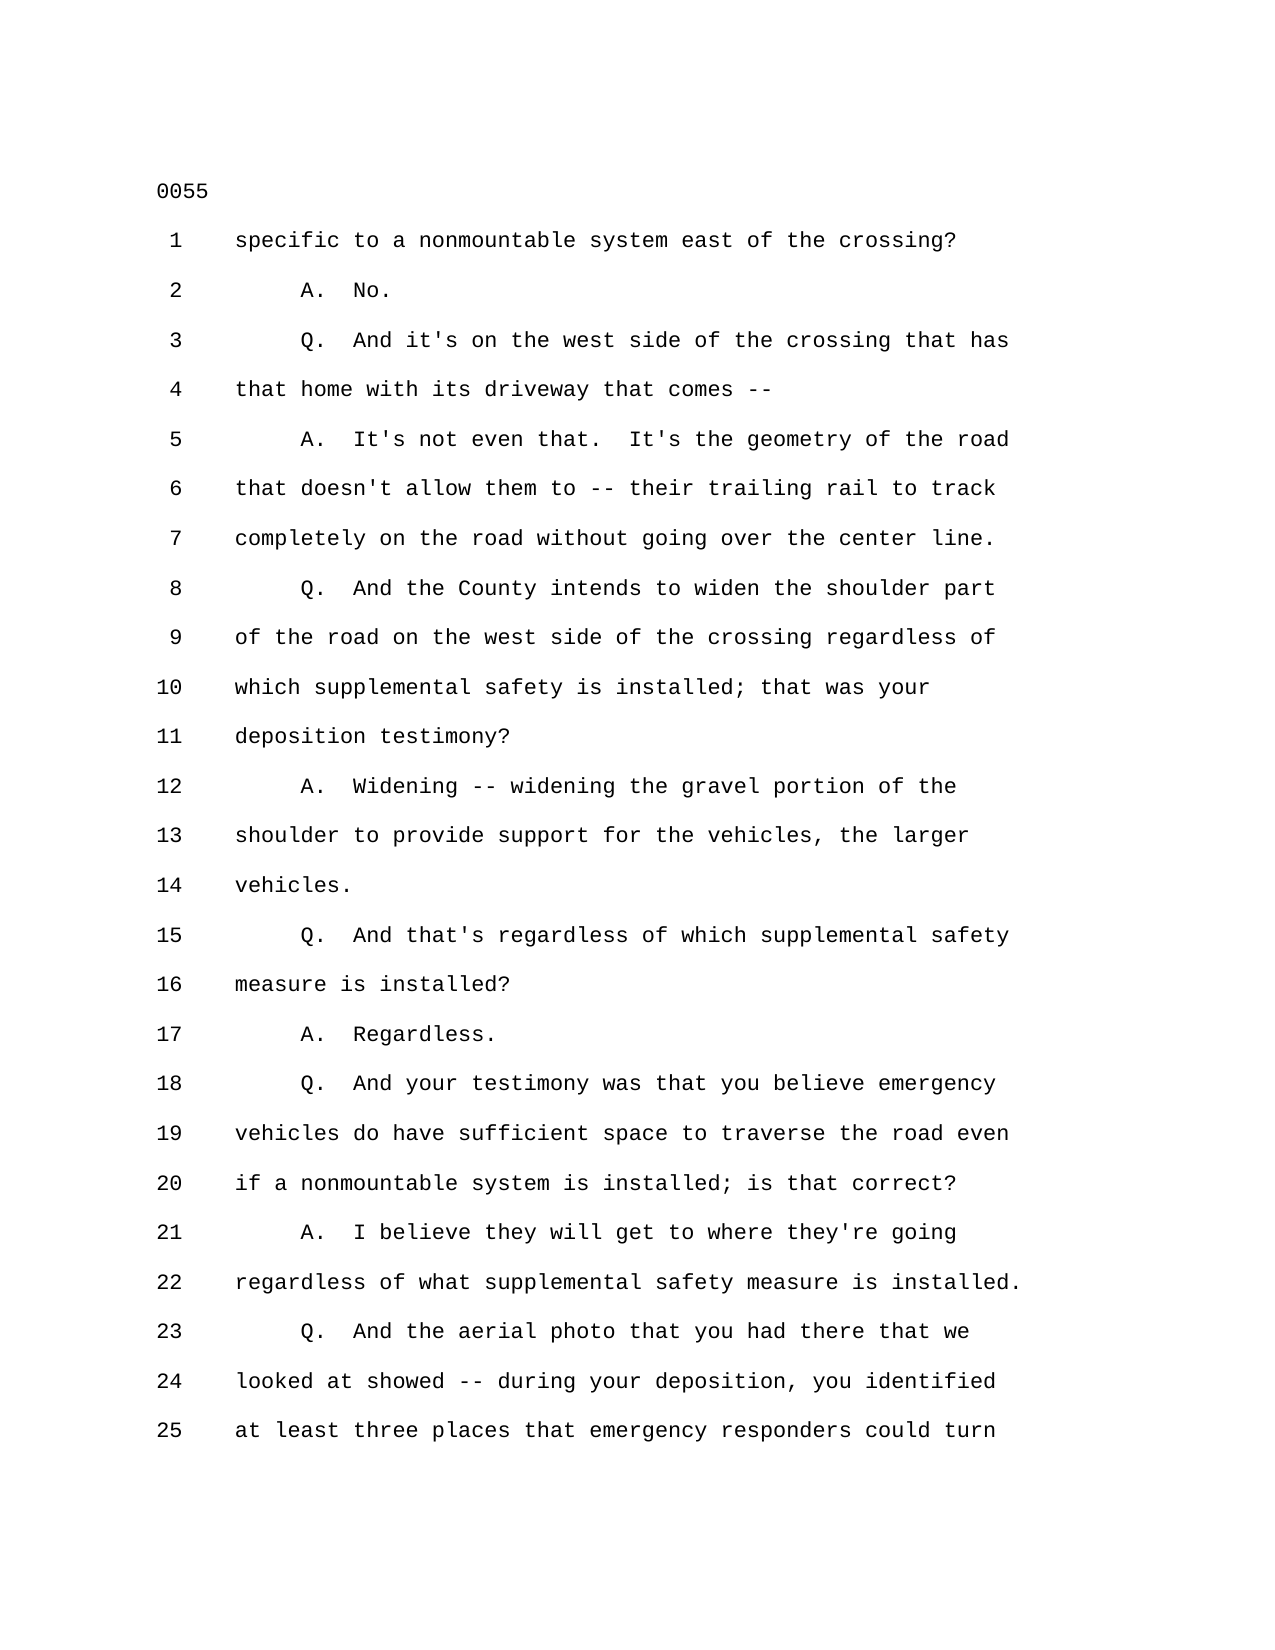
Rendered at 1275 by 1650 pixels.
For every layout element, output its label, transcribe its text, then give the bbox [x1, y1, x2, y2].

text 13 shoulder to provide support for the vehicles, the larger [156, 824, 1119, 849]
text 3 Q. And it's on the west side of the crossing that has [156, 329, 1119, 353]
text 23 Q. And the aerial photo that you had there that we [156, 1320, 1119, 1345]
text 7 completely on the road without going over the center line. [156, 527, 1119, 552]
text 25 at least three places that emergency responders could turn [156, 1419, 1119, 1444]
text 21 A. I believe they will get to where they're going [156, 1221, 1119, 1246]
text 8 Q. And the County intends to widen the shoulder part [156, 577, 1119, 601]
text 2 A. No. [156, 279, 1119, 304]
text 24 looked at showed -- during your deposition, you identified [156, 1370, 1119, 1395]
text 15 Q. And that's regardless of which supplemental safety [156, 924, 1119, 948]
text 12 A. Widening -- widening the gravel portion of the [156, 775, 1119, 800]
text 9 of the road on the west side of the crossing regardless of [156, 626, 1119, 651]
text 4 that home with its driveway that comes -- [156, 378, 1119, 403]
text 16 measure is installed? [156, 973, 1119, 998]
text 11 deposition testimony? [156, 725, 1119, 750]
text 19 vehicles do have sufficient space to traverse the road even [156, 1122, 1119, 1147]
text 14 vehicles. [156, 874, 1119, 899]
text 1 specific to a nonmountable system east of the crossing? [156, 229, 1119, 254]
text 18 Q. And your testimony was that you believe emergency [156, 1072, 1119, 1097]
text 6 that doesn't allow them to -- their trailing rail to track [156, 477, 1119, 502]
text 10 which supplemental safety is installed; that was your [156, 676, 1119, 701]
text 0055 [156, 180, 1119, 205]
text 17 A. Regardless. [156, 1023, 1119, 1048]
text 5 A. It's not even that. It's the geometry of the road [156, 428, 1119, 453]
text 20 if a nonmountable system is installed; is that correct? [156, 1172, 1119, 1196]
text 22 regardless of what supplemental safety measure is installed. [156, 1271, 1119, 1296]
